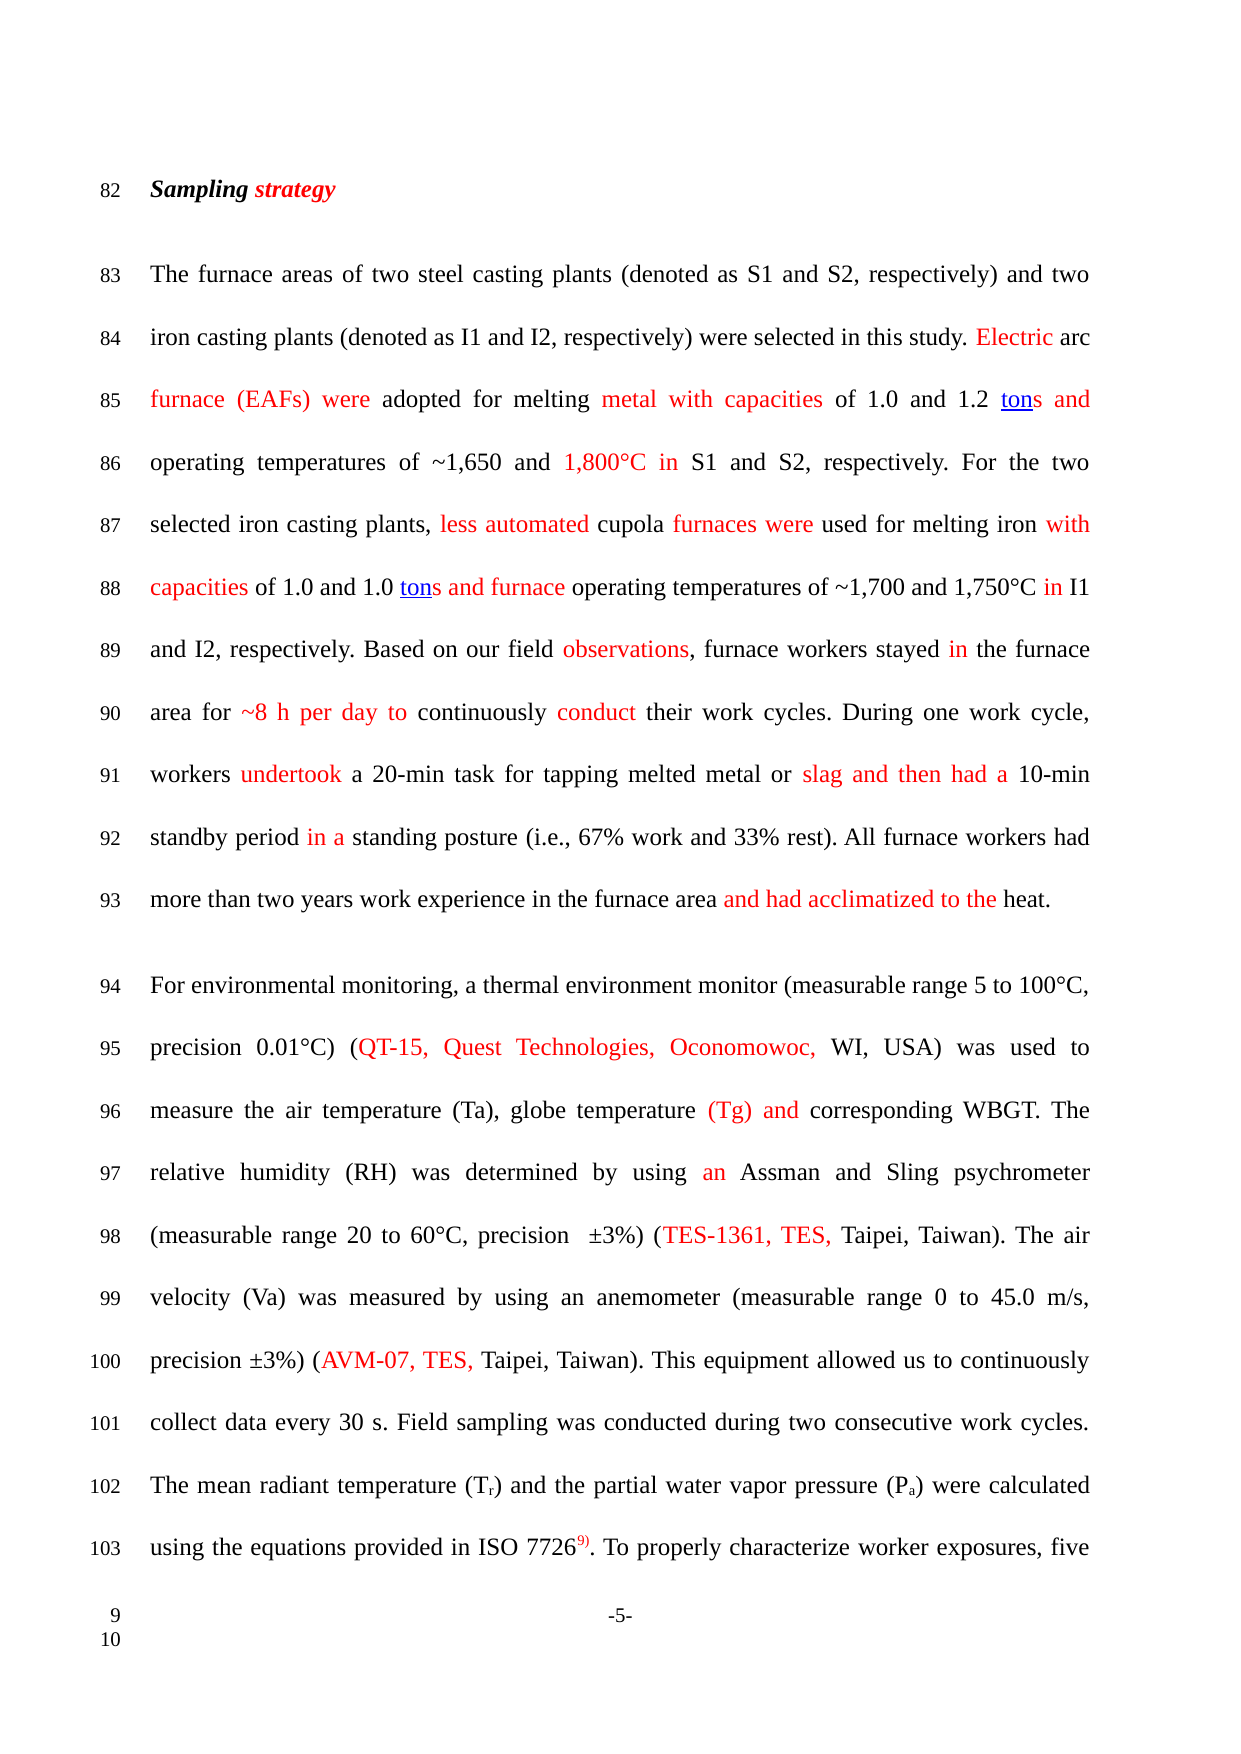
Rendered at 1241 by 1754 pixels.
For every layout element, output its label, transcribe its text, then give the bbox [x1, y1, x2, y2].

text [150, 963, 1090, 1567]
text Sampling strategy [150, 168, 1090, 209]
text The furnace areas of two steel casting plants (denoted as S1 and S2, respectively) and two iron casting plants (denoted as I1 and I2, respectively) were selected in this study. Electric arc furnace (EAFs) were adopted for melting metal with capacities of 1.0 and 1.2 tons and operating temperatures of ~1,650 and 1,800°C in S1 and S2, respectively. For the two selected iron casting plants, less automated cupola furnaces were used for melting iron with capacities of 1.0 and 1.0 tons and furnace operating temperatures of ~1,700 and 1,750°C in I1 and I2, respectively. Based on our field observations, furnace workers stayed in the furnace area for ~8 h per day to continuously conduct their work cycles. During one work cycle, workers undertook a 20-min task for tapping melted metal or slag and then had a 10-min standby period in a standing posture (i.e., 67% work and 33% rest). All furnace workers had more than two years work experience in the furnace area and had acclimatized to the heat. [150, 253, 1090, 920]
